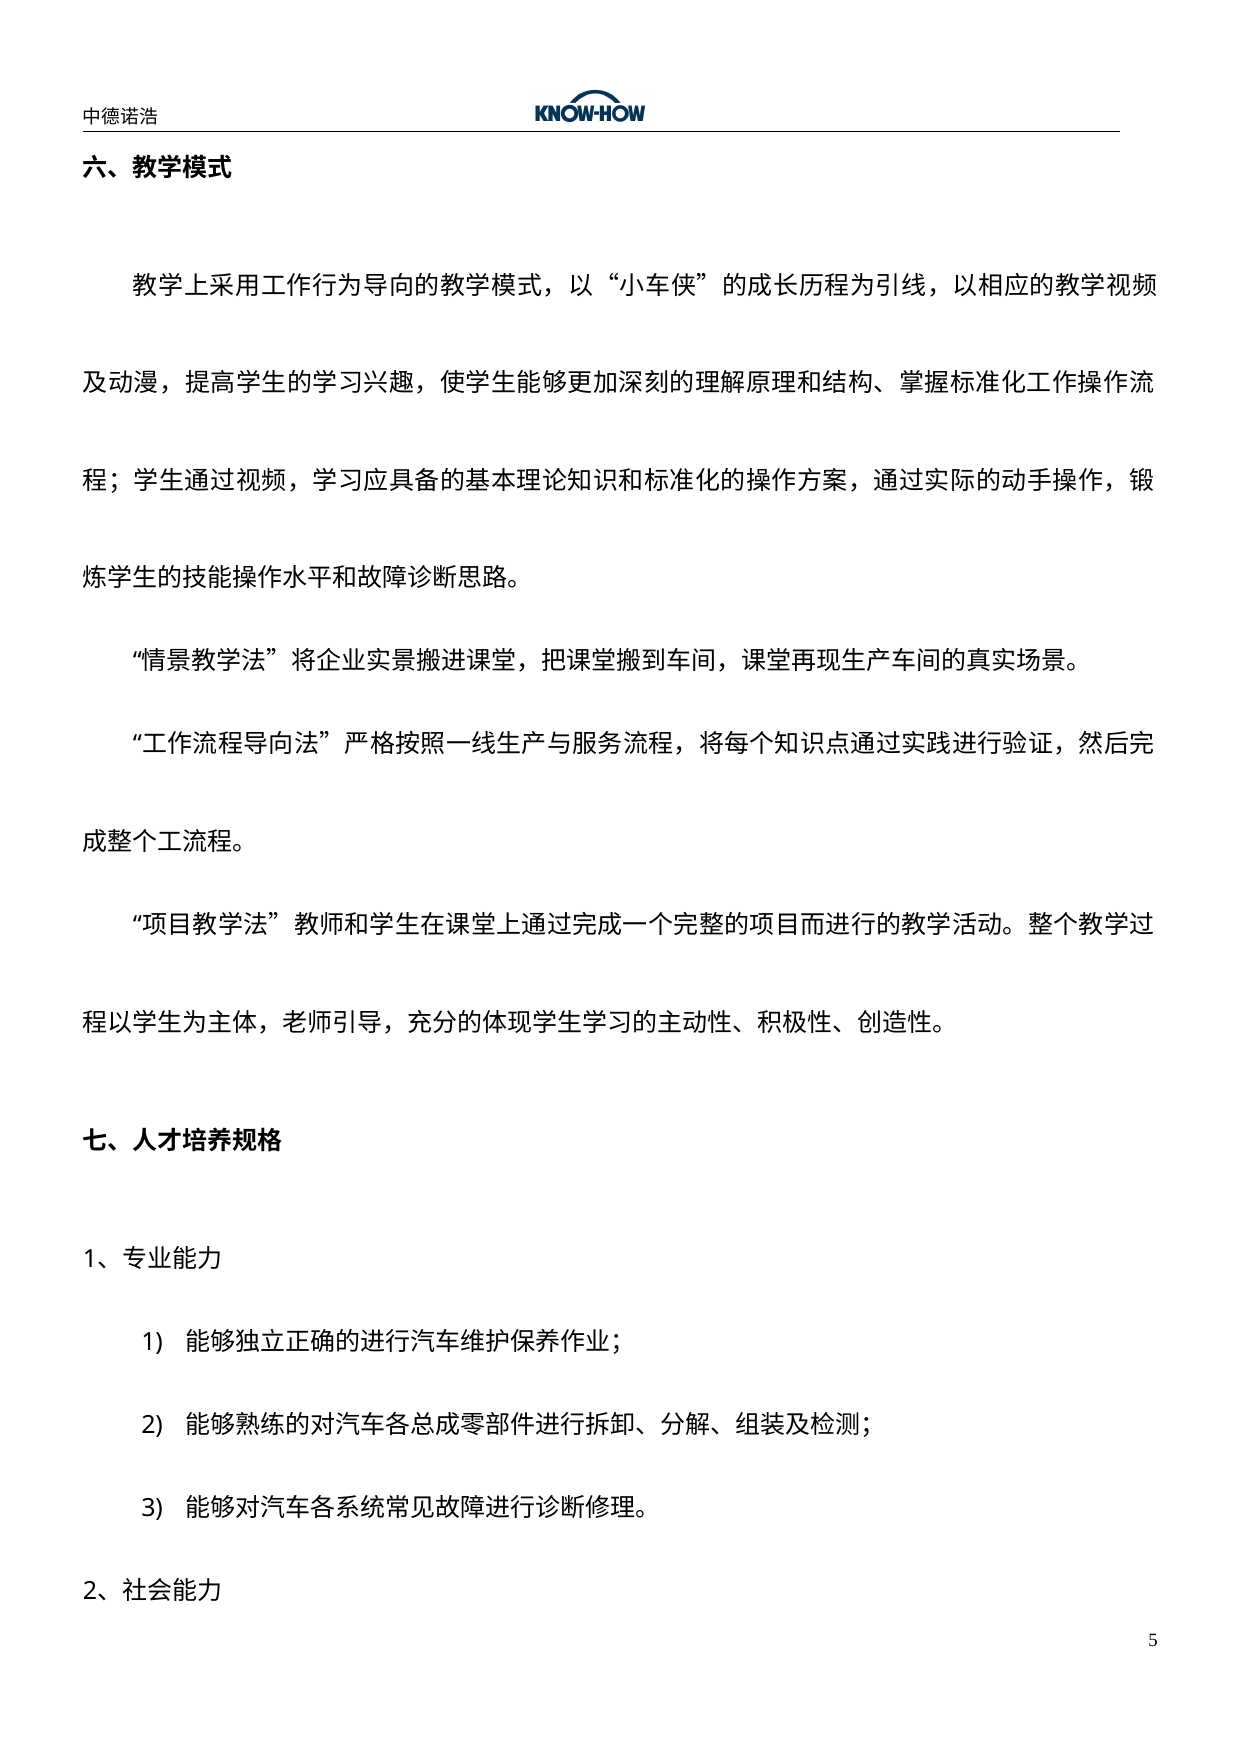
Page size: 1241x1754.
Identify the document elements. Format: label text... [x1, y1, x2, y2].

text 1、专业能力 [83, 1224, 1157, 1289]
text 教学上采用工作行为导向的教学模式，以“小车侠”的成长历程为引线，以相应的教学视频及动漫，提高学生的学习兴趣，使学生能够更加深刻的理解原理和结构、掌握标准化工作操作流程；学生通过视频，学习应具备的基本理论知识和标准化的操作方案，通过实际的动手操作，锻炼学生的技能操作水平和故障诊断思路。 [83, 251, 1157, 608]
text “工作流程导向法”严格按照一线生产与服务流程，将每个知识点通过实践进行验证，然后完成整个工流程。 [83, 709, 1157, 872]
text 2、社会能力 [83, 1556, 1157, 1621]
list 能够熟练的对汽车各总成零部件进行拆卸、分解、组装及检测； [141, 1390, 1157, 1455]
subtitle 六、教学模式 [83, 133, 1157, 198]
text “项目教学法”教师和学生在课堂上通过完成一个完整的项目而进行的教学活动。整个教学过程以学生为主体，老师引导，充分的体现学生学习的主动性、积极性、创造性。 [83, 890, 1157, 1053]
list 能够对汽车各系统常见故障进行诊断修理。 [141, 1473, 1157, 1538]
text “情景教学法”将企业实景搬进课堂，把课堂搬到车间，课堂再现生产车间的真实场景。 [83, 626, 1157, 691]
subtitle 七、人才培养规格 [83, 1106, 1157, 1171]
picture [531, 88, 653, 124]
list 能够独立正确的进行汽车维护保养作业； [141, 1307, 1157, 1372]
